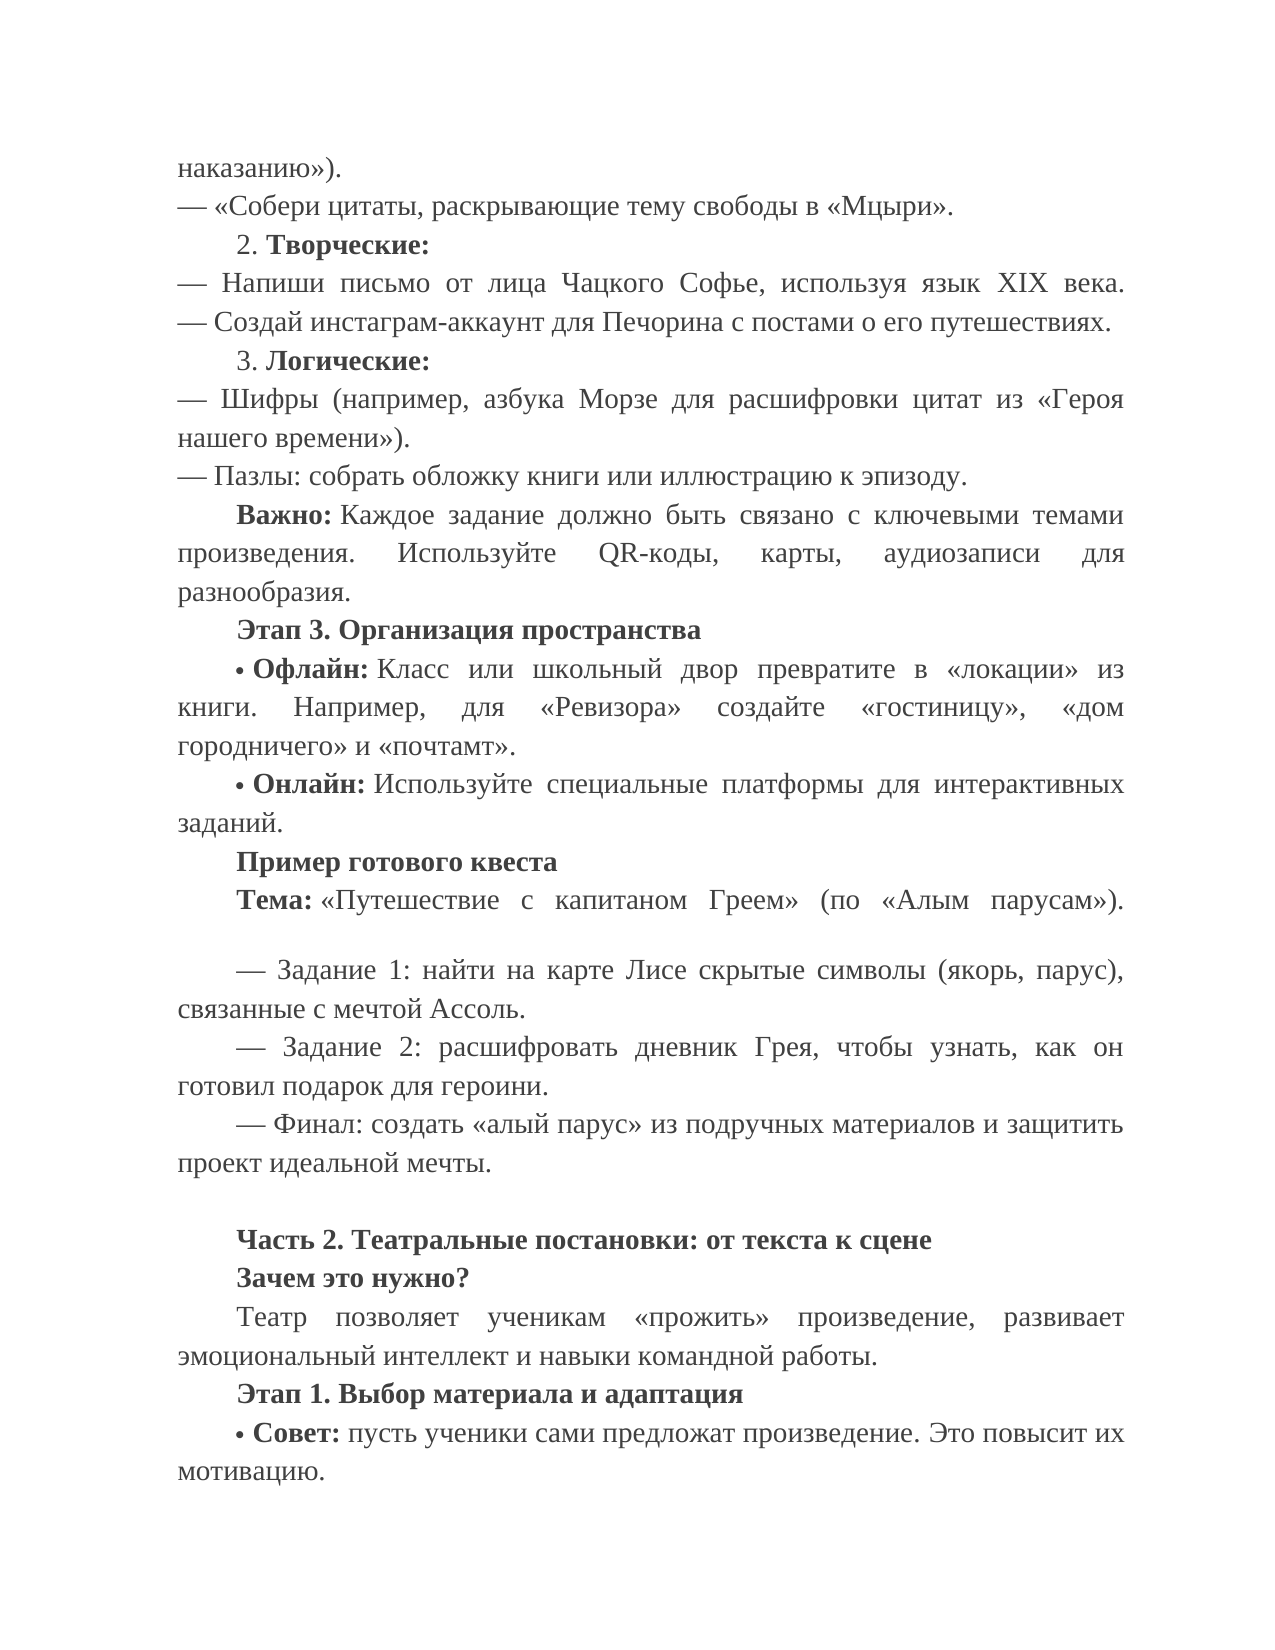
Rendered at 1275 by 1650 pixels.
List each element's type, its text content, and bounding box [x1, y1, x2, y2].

list Логические: — Шифры (например, азбука Морзе для расшифровки цитат из «Героя нашего времени»). [177, 343, 1125, 453]
list Офлайн: Класс или школьный двор превратите в «локации» из книги. Например, для «Ревизора» создайте «гостиницу», «дом городничего» и «почтамт». [177, 651, 1125, 762]
text Этап 1. Выбор материала и адаптация [177, 1376, 1125, 1410]
text Пример готового квеста [177, 844, 1125, 877]
text — Финал: создать «алый парус» из подручных материалов и защитить проект идеальной мечты. [177, 1106, 1125, 1178]
text Тема: «Путешествие с капитаном Греем» (по «Алым парусам»). [177, 882, 1125, 948]
text — Пазлы: собрать обложку книги или иллюстрацию к эпизоду. [177, 458, 1125, 492]
text — Задание 1: найти на карте Лисе скрытые символы (якорь, парус), связанные с мечтой Ассоль. [177, 952, 1125, 1024]
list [177, 150, 1125, 222]
text Зачем это нужно? [177, 1261, 1125, 1294]
list Творческие: — Напиши письмо от лица Чацкого Софье, используя язык XIX века. — Создай инстаграм-аккаунт для Печорина с постами о его путешествиях. [177, 227, 1125, 338]
list Совет: пусть ученики сами предложат произведение. Это повысит их мотивацию. [177, 1415, 1125, 1487]
list Онлайн: Используйте специальные платформы для интерактивных заданий. [177, 767, 1125, 839]
text Важно: Каждое задание должно быть связано с ключевыми темами произведения. Используйте QR-коды, карты, аудиозаписи для разнообразия. [177, 497, 1125, 607]
text Театр позволяет ученикам «прожить» произведение, развивает эмоциональный интеллект и навыки командной работы. [177, 1299, 1125, 1371]
text Этап 3. Организация пространства [177, 612, 1125, 646]
text — Задание 2: расшифровать дневник Грея, чтобы узнать, как он готовил подарок для героини. [177, 1029, 1125, 1101]
text Часть 2. Театральные постановки: от текста к сцене [177, 1222, 1125, 1256]
